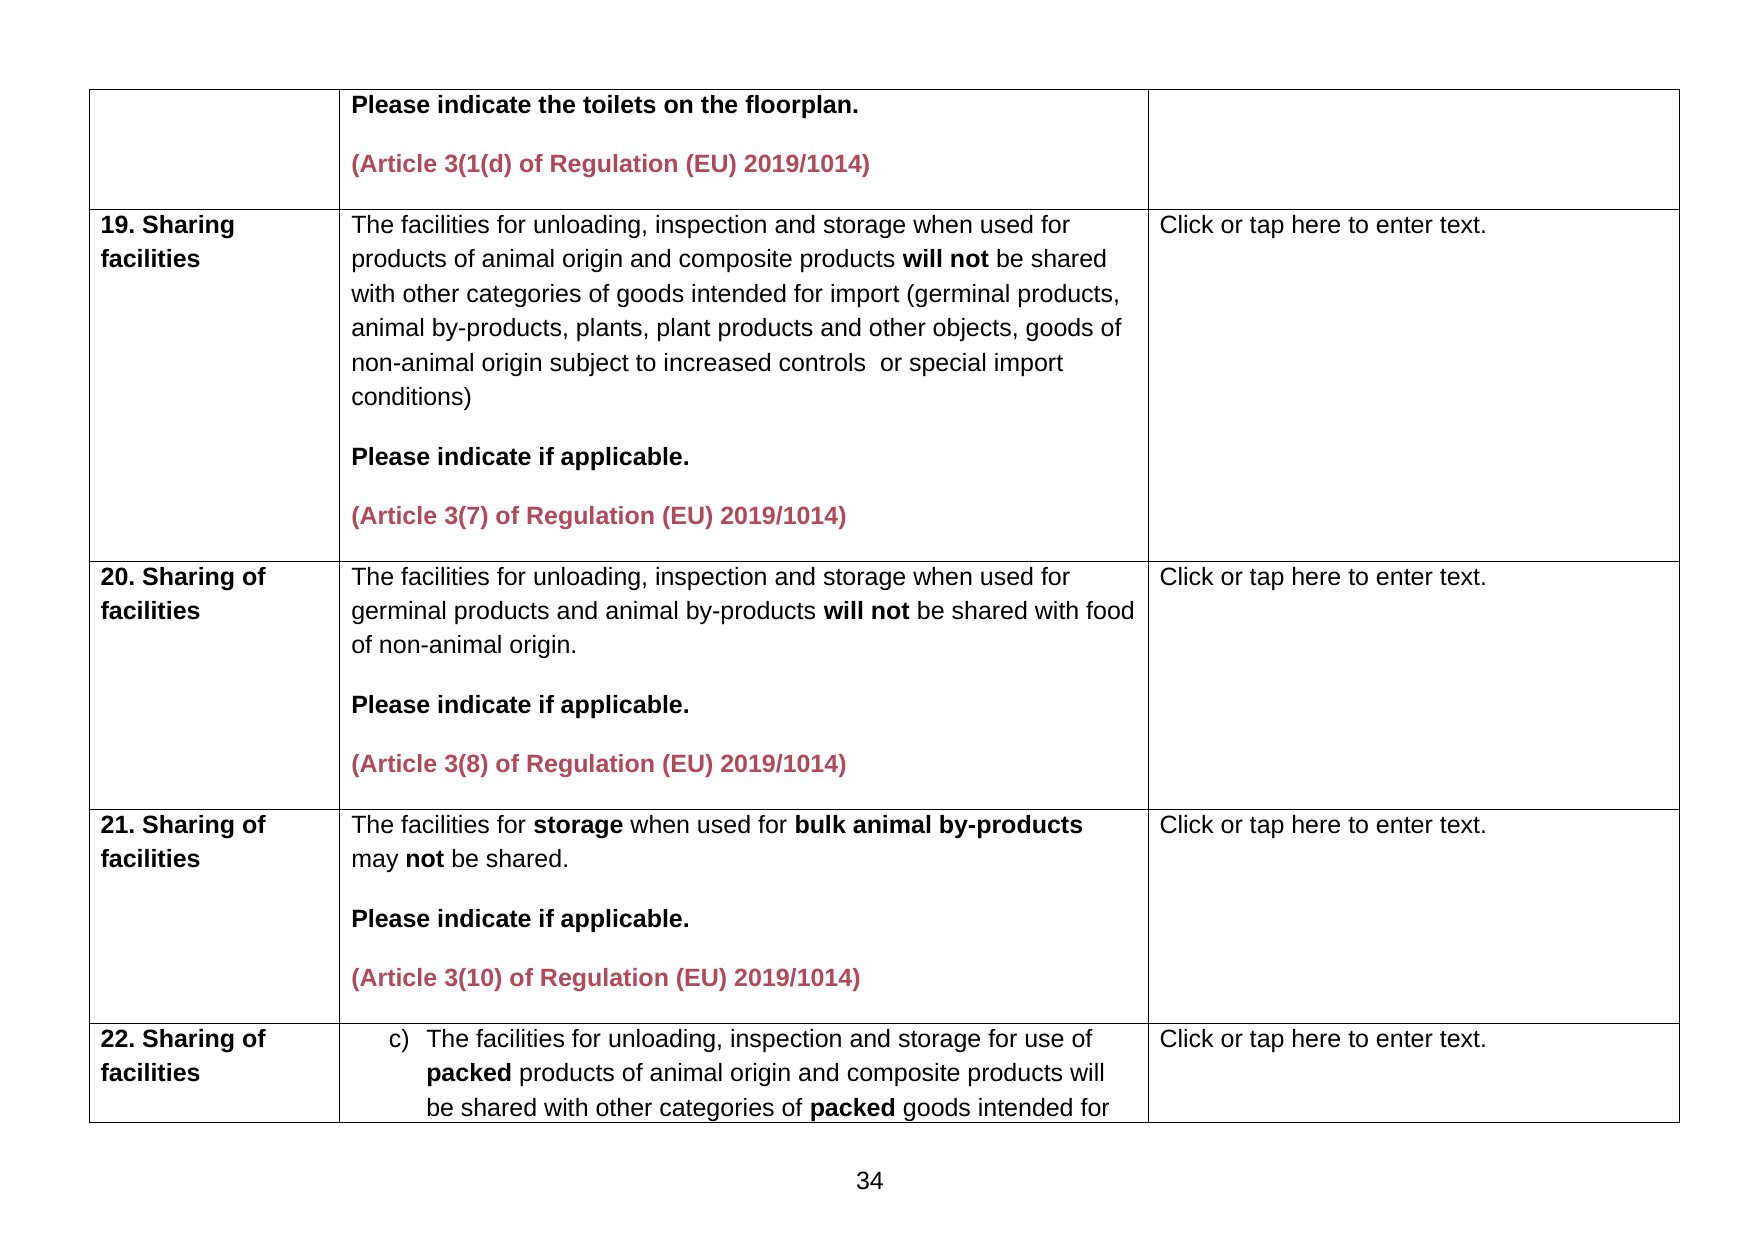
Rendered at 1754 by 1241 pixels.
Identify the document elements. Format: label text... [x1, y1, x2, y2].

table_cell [340, 1024, 1148, 1122]
table_cell The facilities for storage when used for bulk animal by-products may not be shared. Please indicate if applicable. (Article 3(10) of Regulation (EU) 2019/1014) [340, 810, 1148, 1023]
table_cell The facilities for unloading, inspection and storage when used for products of animal origin and composite products will not be shared with other categories of goods intended for import (germinal products, animal by-products, plants, plant products and other objects, goods of non-animal origin subject to increased controls or special import conditions) Please indicate if applicable. (Article 3(7) of Regulation (EU) 2019/1014) [340, 210, 1148, 561]
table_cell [340, 90, 1148, 209]
table_cell 19. Sharing facilities [90, 210, 339, 561]
table_cell 21. Sharing of facilities [90, 810, 339, 1023]
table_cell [90, 90, 339, 209]
table_cell 20. Sharing of facilities [90, 562, 339, 809]
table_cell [90, 1024, 339, 1122]
table_cell The facilities for unloading, inspection and storage when used for germinal products and animal by-products will not be shared with food of non-animal origin. Please indicate if applicable. (Article 3(8) of Regulation (EU) 2019/1014) [340, 562, 1148, 809]
